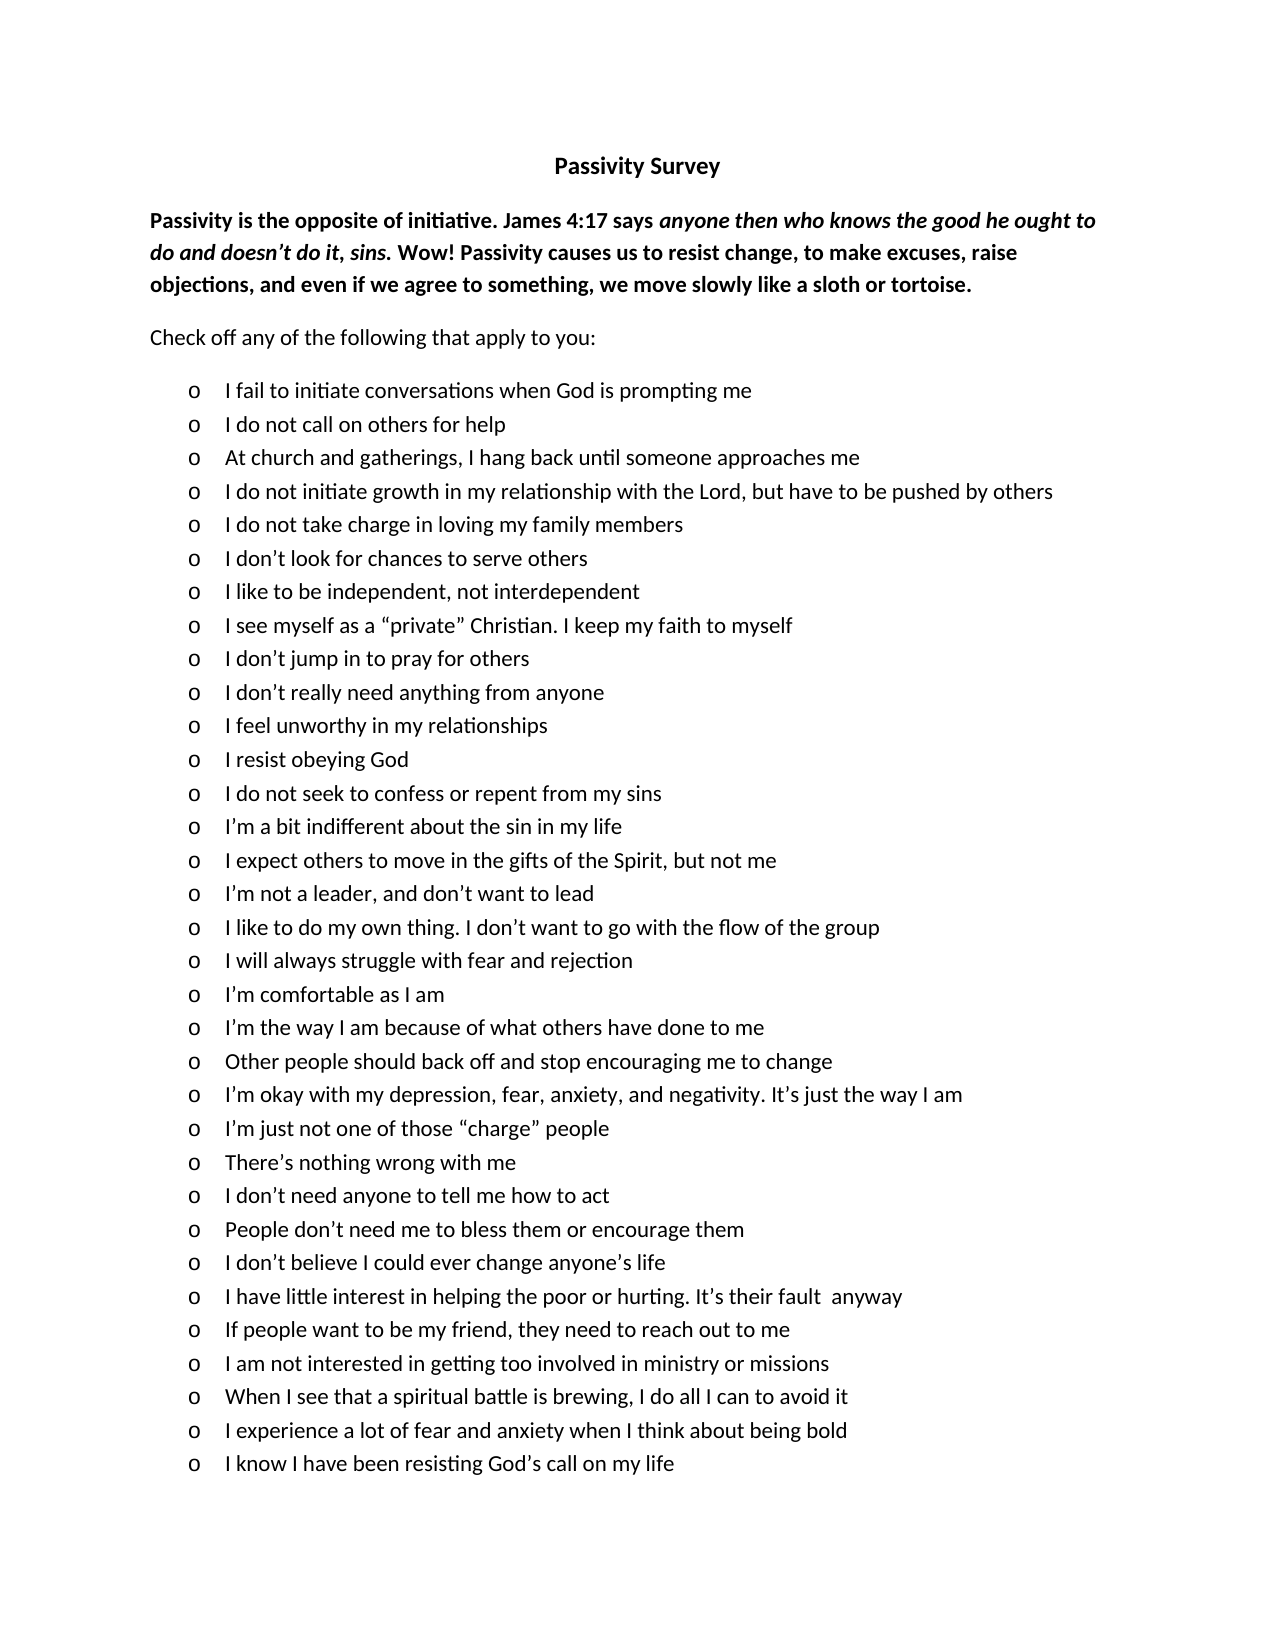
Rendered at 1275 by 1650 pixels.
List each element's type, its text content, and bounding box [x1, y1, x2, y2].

list I don’t look for chances to serve others [187, 544, 1125, 573]
list I’m okay with my depression, fear, anxiety, and negativity. It’s just the way I am [187, 1081, 1125, 1110]
list Other people should back off and stop encouraging me to change [187, 1047, 1125, 1076]
list I like to do my own thing. I don’t want to go with the flow of the group [187, 913, 1125, 942]
list I have little interest in helping the poor or hurting. It’s their fault anyway [187, 1282, 1125, 1311]
text Check off any of the following that apply to you: [150, 323, 1125, 351]
text Passivity is the opposite of initiative. James 4:17 says anyone then who knows the good he ought to do and doesn’t do it, sins. Wow! Passivity causes us to resist change, to make excuses, raise objections, and even if we agree to something, we move slowly like a sloth or tortoise. [150, 206, 1125, 298]
text Passivity Survey [150, 150, 1125, 181]
list I don’t jump in to pray for others [187, 644, 1125, 674]
list I don’t believe I could ever change anyone’s life [187, 1248, 1125, 1277]
list I feel unworthy in my relationships [187, 712, 1125, 741]
list I don’t need anyone to tell me how to act [187, 1181, 1125, 1210]
list I’m a bit indifferent about the sin in my life [187, 812, 1125, 841]
list People don’t need me to bless them or encourage them [187, 1215, 1125, 1244]
list I do not seek to confess or repent from my sins [187, 779, 1125, 808]
list I know I have been resisting God’s call on my life [187, 1449, 1125, 1479]
list I am not interested in getting too involved in ministry or missions [187, 1349, 1125, 1378]
list I fail to initiate conversations when God is prompting me [187, 376, 1125, 405]
list I’m comfortable as I am [187, 980, 1125, 1009]
list When I see that a spiritual battle is brewing, I do all I can to avoid it [187, 1382, 1125, 1412]
list I’m just not one of those “charge” people [187, 1114, 1125, 1143]
list I will always struggle with fear and rejection [187, 946, 1125, 976]
list I expect others to move in the gifts of the Spirit, but not me [187, 846, 1125, 875]
list I do not initiate growth in my relationship with the Lord, but have to be pushed by others [187, 477, 1125, 506]
list I do not call on others for help [187, 410, 1125, 439]
list I resist obeying God [187, 745, 1125, 774]
list I see myself as a “private” Christian. I keep my faith to myself [187, 611, 1125, 640]
list I like to be independent, not interdependent [187, 577, 1125, 607]
list If people want to be my friend, they need to reach out to me [187, 1315, 1125, 1344]
list I don’t really need anything from anyone [187, 678, 1125, 707]
list There’s nothing wrong with me [187, 1148, 1125, 1177]
list I do not take charge in loving my family members [187, 510, 1125, 539]
list I experience a lot of fear and anxiety when I think about being bold [187, 1416, 1125, 1445]
list I’m the way I am because of what others have done to me [187, 1013, 1125, 1043]
list I’m not a leader, and don’t want to lead [187, 879, 1125, 908]
list At church and gatherings, I hang back until someone approaches me [187, 443, 1125, 472]
